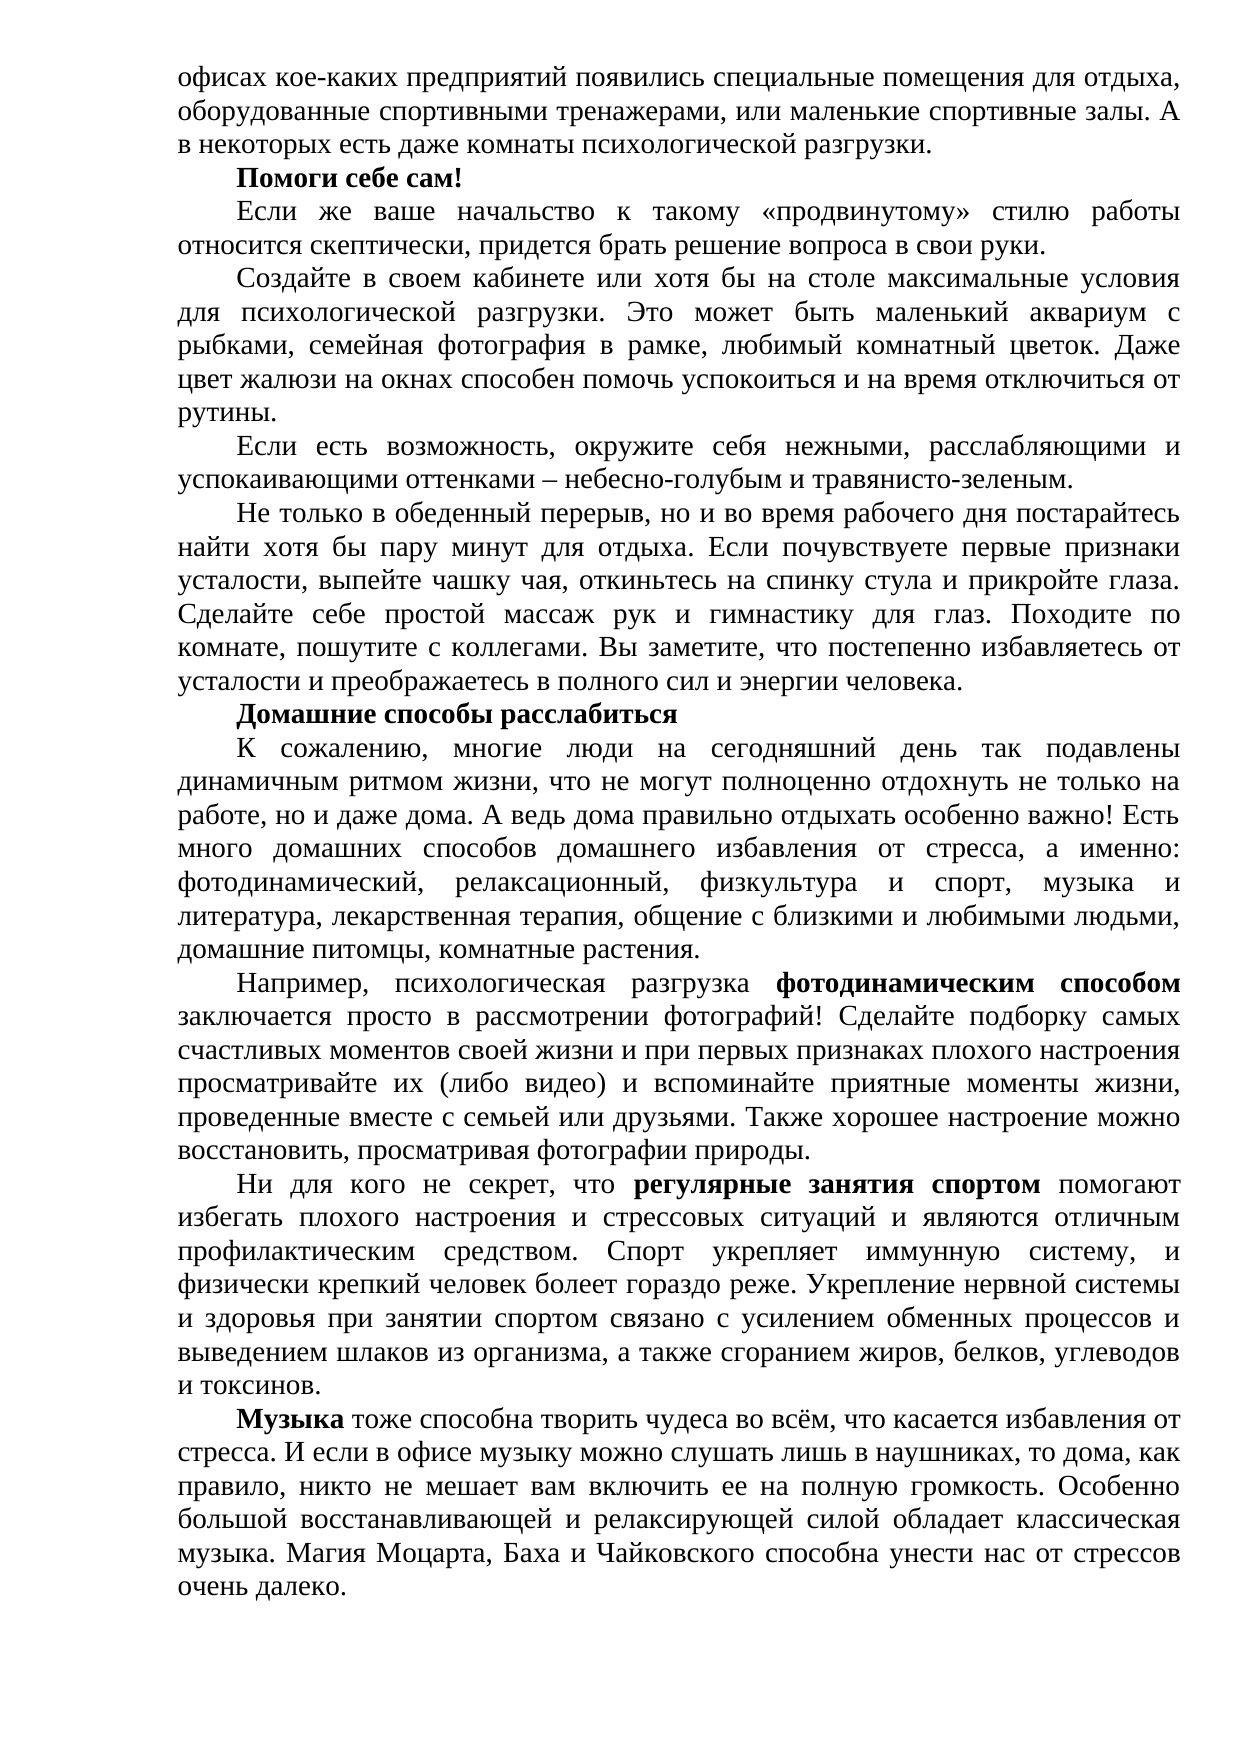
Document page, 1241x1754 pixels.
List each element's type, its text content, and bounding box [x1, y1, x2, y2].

text Например, психологическая разгрузка фотодинамическим способом заключается просто в рассмотрении фотографий! Сделайте подборку самых счастливых моментов своей жизни и при первых признаках плохого настроения просматривайте их (либо видео) и вспоминайте приятные моменты жизни, проведенные вместе с семьей или друзьями. Также хорошее настроение можно восстановить, просматривая фотографии природы. [177, 965, 1181, 1166]
text Не только в обеденный перерыв, но и во время рабочего дня постарайтесь найти хотя бы пару минут для отдыха. Если почувствуете первые признаки усталости, выпейте чашку чая, откиньтесь на спинку стула и прикройте глаза. Сделайте себе простой массаж рук и гимнастику для глаз. Походите по комнате, пошутите с коллегами. Вы заметите, что постепенно избавляетесь от усталости и преображаетесь в полного сил и энергии человека. [177, 495, 1181, 696]
text Ни для кого не секрет, что регулярные занятия спортом помогают избегать плохого настроения и стрессовых ситуаций и являются отличным профилактическим средством. Спорт укрепляет иммунную систему, и физически крепкий человек болеет гораздо реже. Укрепление нервной системы и здоровья при занятии спортом связано с усилением обменных процессов и выведением шлаков из организма, а также сгоранием жиров, белков, углеводов и токсинов. [177, 1166, 1181, 1401]
text Домашние способы расслабиться [177, 696, 1181, 730]
text К сожалению, многие люди на сегодняшний день так подавлены динамичным ритмом жизни, что не могут полноценно отдохнуть не только на работе, но и даже дома. А ведь дома правильно отдыхать особенно важно! Есть много домашних способов домашнего избавления от стресса, а именно: фотодинамический, релаксационный, физкультура и спорт, музыка и литература, лекарственная терапия, общение с близкими и любимыми людьми, домашние питомцы, комнатные растения. [177, 730, 1181, 965]
text Музыка тоже способна творить чудеса во всём, что касается избавления от стресса. И если в офисе музыку можно слушать лишь в наушниках, то дома, как правило, никто не мешает вам включить ее на полную громкость. Особенно большой восстанавливающей и релаксирующей силой обладает классическая музыка. Магия Моцарта, Баха и Чайковского способна унести нас от стрессов очень далеко. [177, 1401, 1181, 1602]
text Создайте в своем кабинете или хотя бы на столе максимальные условия для психологической разгрузки. Это может быть маленький аквариум с рыбками, семейная фотография в рамке, любимый комнатный цветок. Даже цвет жалюзи на окнах способен помочь успокоиться и на время отключиться от рутины. [177, 260, 1181, 428]
text Если же ваше начальство к такому «продвинутому» стилю работы относится скептически, придется брать решение вопроса в свои руки. [177, 193, 1181, 260]
text Если есть возможность, окружите себя нежными, расслабляющими и успокаивающими оттенками – небесно-голубым и травянисто-зеленым. [177, 428, 1181, 495]
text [177, 59, 1181, 160]
text Помоги себе сам! [177, 160, 1181, 193]
